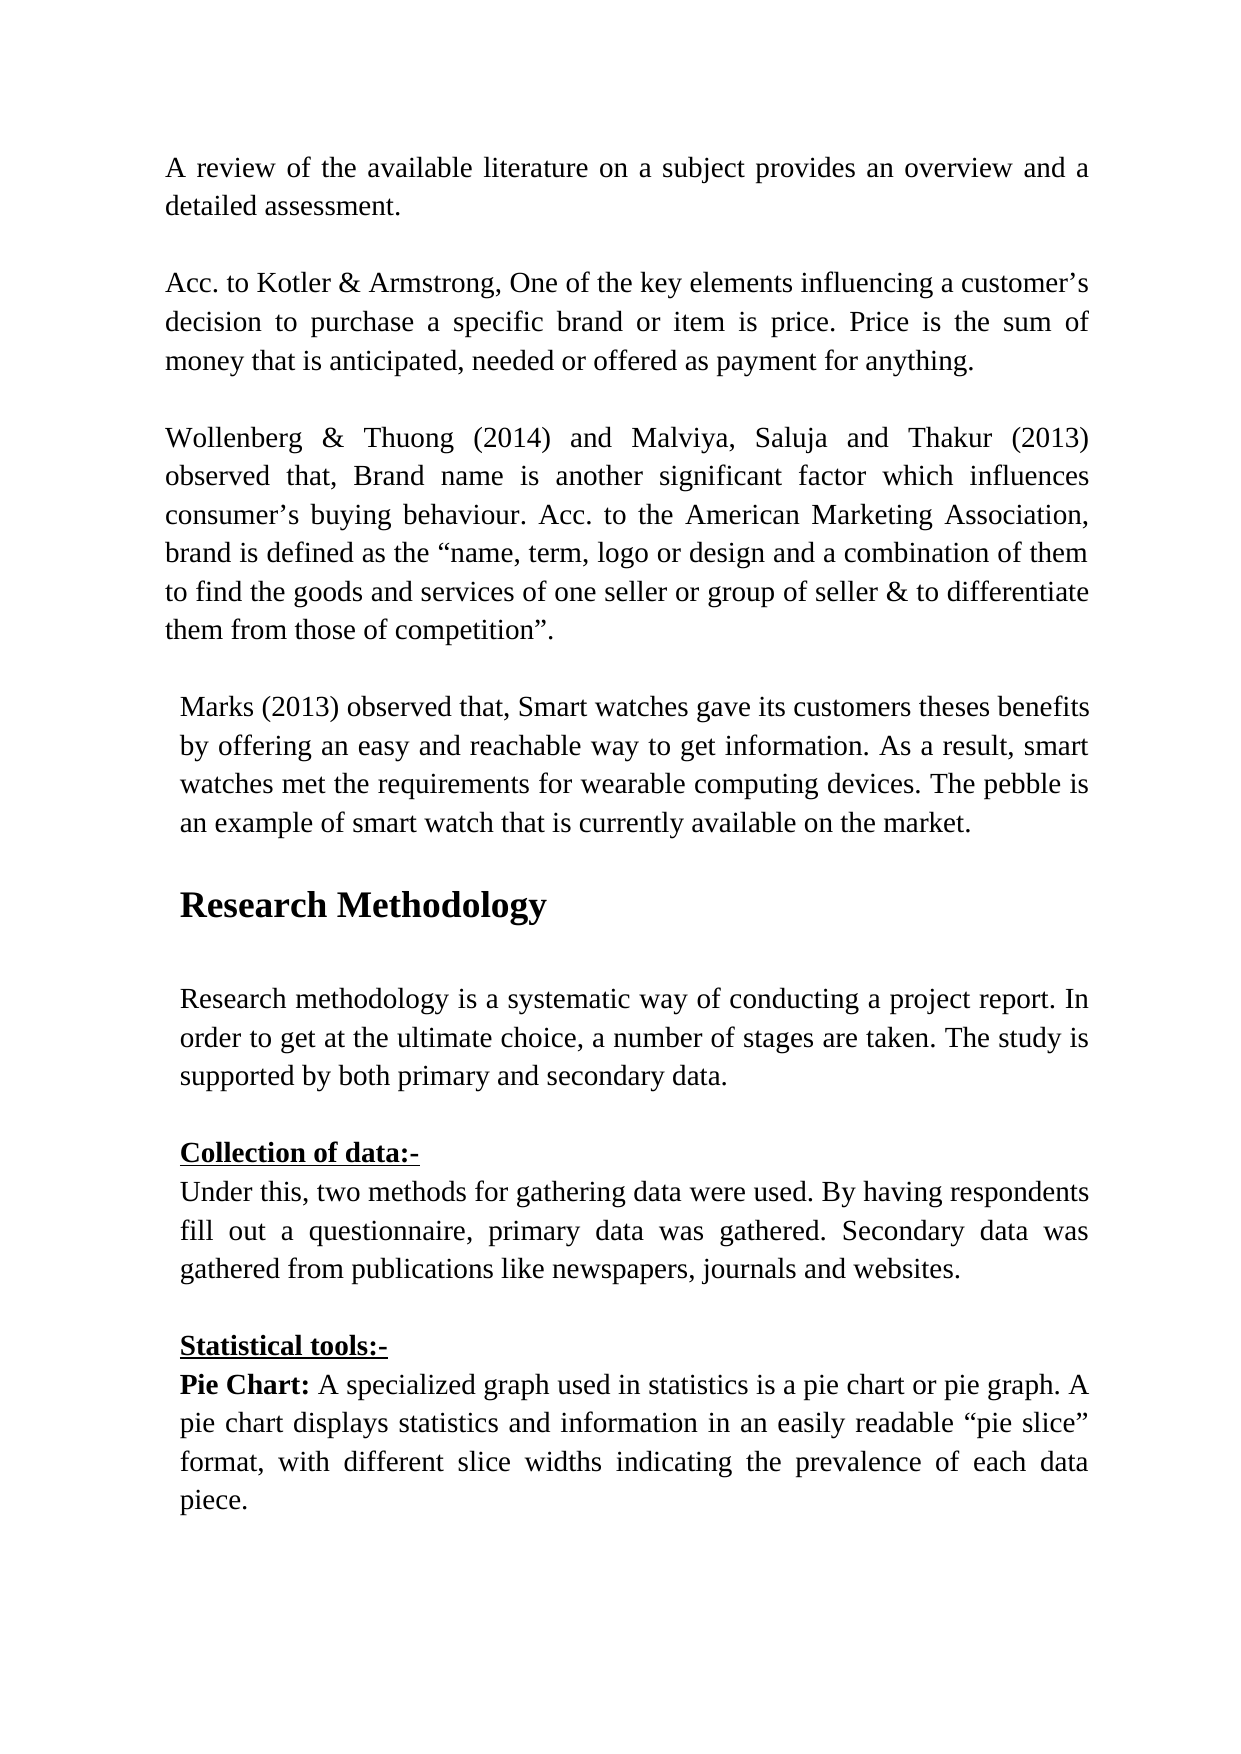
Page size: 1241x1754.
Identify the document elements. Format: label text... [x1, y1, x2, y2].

list A review of the available literature on a subject provides an overview and a detailed assessment. [165, 150, 1090, 222]
list Under this, two methods for gathering data were used. By having respondents fill out a questionnaire, primary data was gathered. Secondary data was gathered from publications like newspapers, journals and websites. [179, 1174, 1090, 1285]
list Marks (2013) observed that, Smart watches gave its customers theses benefits by offering an easy and reachable way to get information. As a result, smart watches met the requirements for wearable computing devices. The pebble is an example of smart watch that is currently available on the market. [179, 689, 1090, 839]
list Collection of data:- [179, 1136, 1090, 1169]
list Statistical tools:- [179, 1328, 1090, 1362]
list Research methodology is a systematic way of conducting a project report. In order to get at the ultimate choice, a number of stages are taken. The study is supported by both primary and secondary data. [179, 981, 1090, 1092]
list Acc. to Kotler & Armstrong, One of the key elements influencing a customer’s decision to purchase a specific brand or item is price. Price is the sum of money that is anticipated, needed or offered as payment for anything. [165, 266, 1090, 376]
list Wollenberg & Thuong (2014) and Malviya, Saluja and Thakur (2013) observed that, Brand name is another significant factor which influences consumer’s buying behaviour. Acc. to the American Marketing Association, brand is defined as the “name, term, logo or design and a combination of them to find the goods and services of one seller or group of seller & to differentiate them from those of competition”. [165, 420, 1090, 646]
list Pie Chart: A specialized graph used in statistics is a pie chart or pie graph. A pie chart displays statistics and information in an easily readable “pie slice” format, with different slice widths indicating the prevalence of each data piece. [179, 1367, 1090, 1516]
list Research Methodology [179, 882, 1090, 925]
